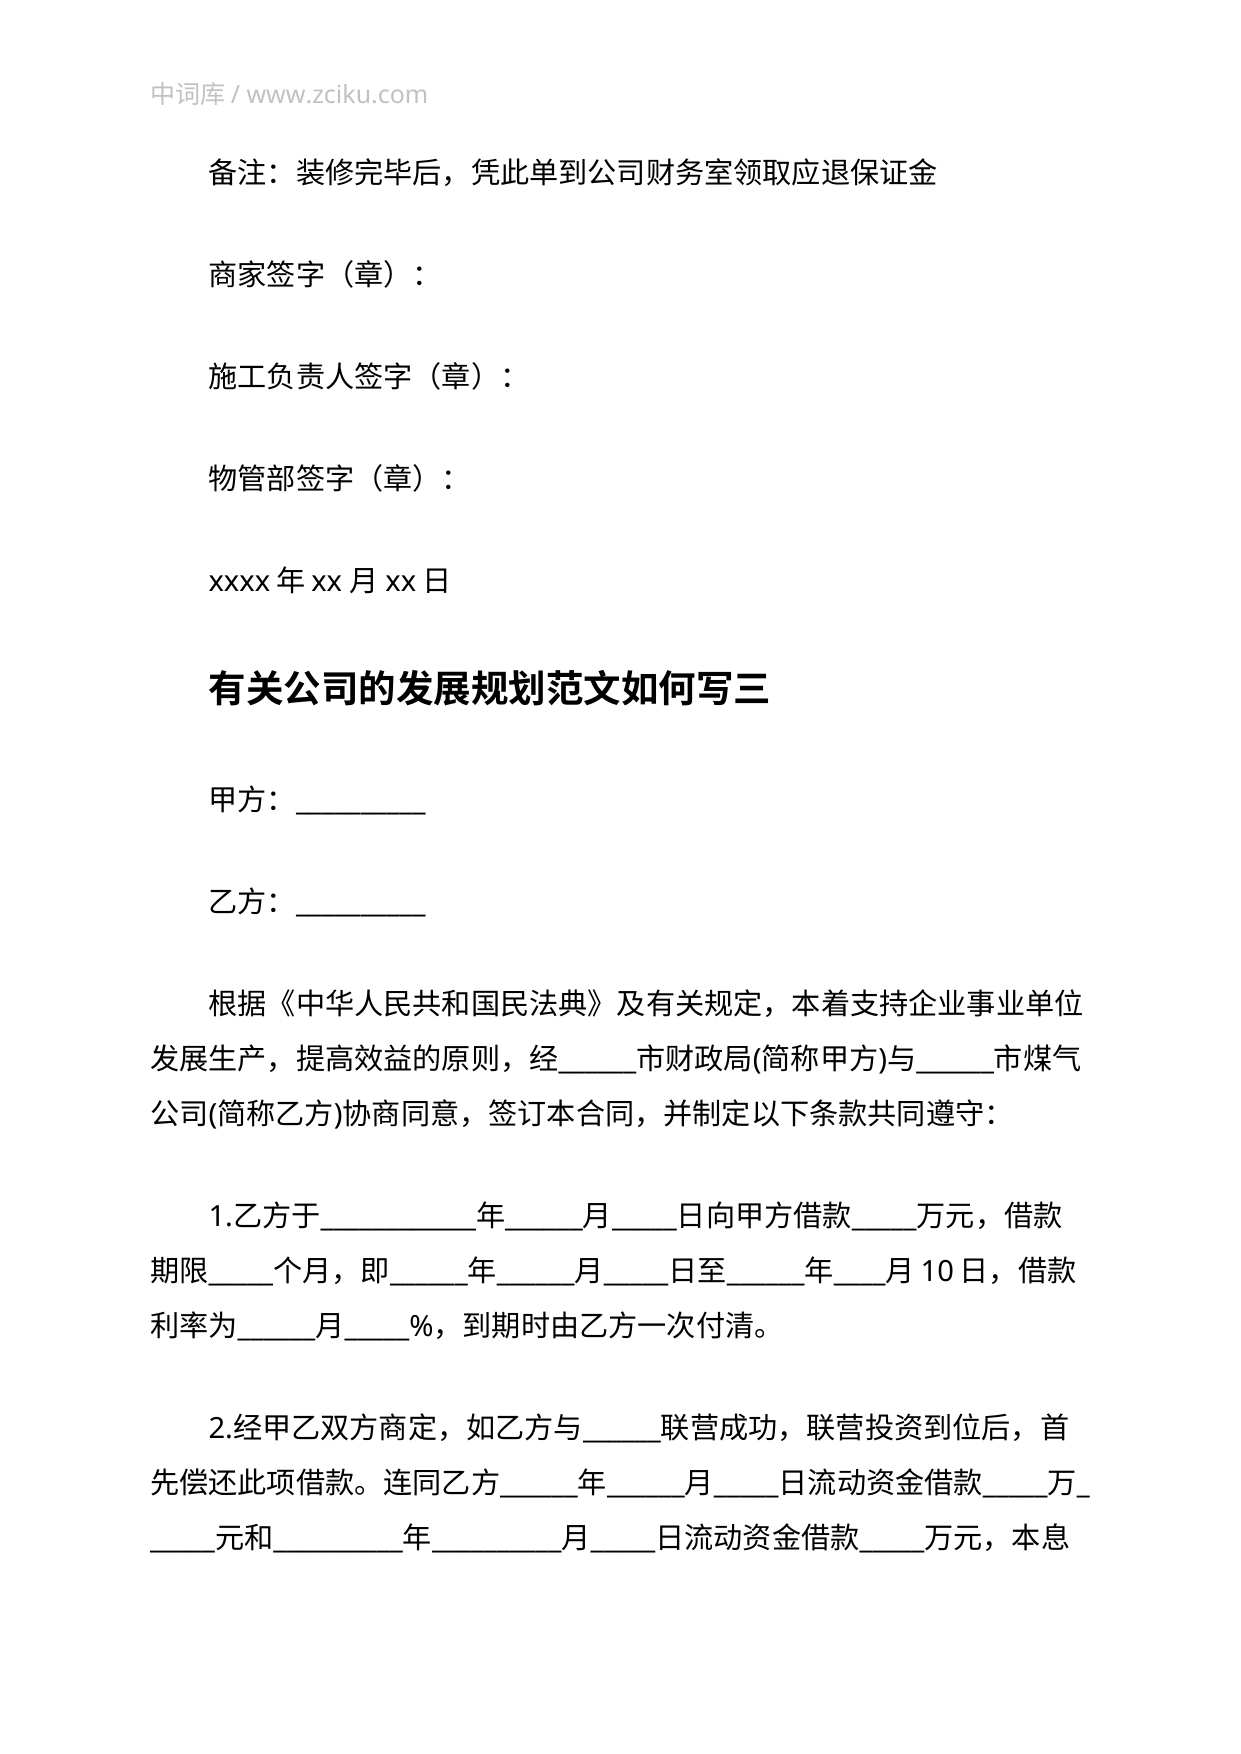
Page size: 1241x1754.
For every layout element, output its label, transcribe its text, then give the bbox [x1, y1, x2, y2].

text 备注：装修完毕后，凭此单到公司财务室领取应退保证金 [150, 150, 1090, 192]
text 乙方：__________ [150, 878, 1090, 921]
text 1.乙方于____________年______月_____日向甲方借款_____万元，借款期限_____个月，即______年______月_____日至______年____月10日，借款利率为______月_____%，到期时由乙方一次付清。 [150, 1192, 1090, 1345]
text 根据《中华人民共和国民法典》及有关规定，本着支持企业事业单位发展生产，提高效益的原则，经______市财政局(简称甲方)与______市煤气公司(简称乙方)协商同意，签订本合同，并制定以下条款共同遵守： [150, 980, 1090, 1133]
text 有关公司的发展规划范文如何写三 [150, 659, 1090, 713]
text 商家签字（章）： [150, 252, 1090, 294]
text 甲方：__________ [150, 776, 1090, 819]
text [150, 1404, 1090, 1557]
text 施工负责人签字（章）： [150, 353, 1090, 396]
text 物管部签字（章）： [150, 455, 1090, 498]
text xxxx年xx 月 xx日 [150, 557, 1090, 599]
